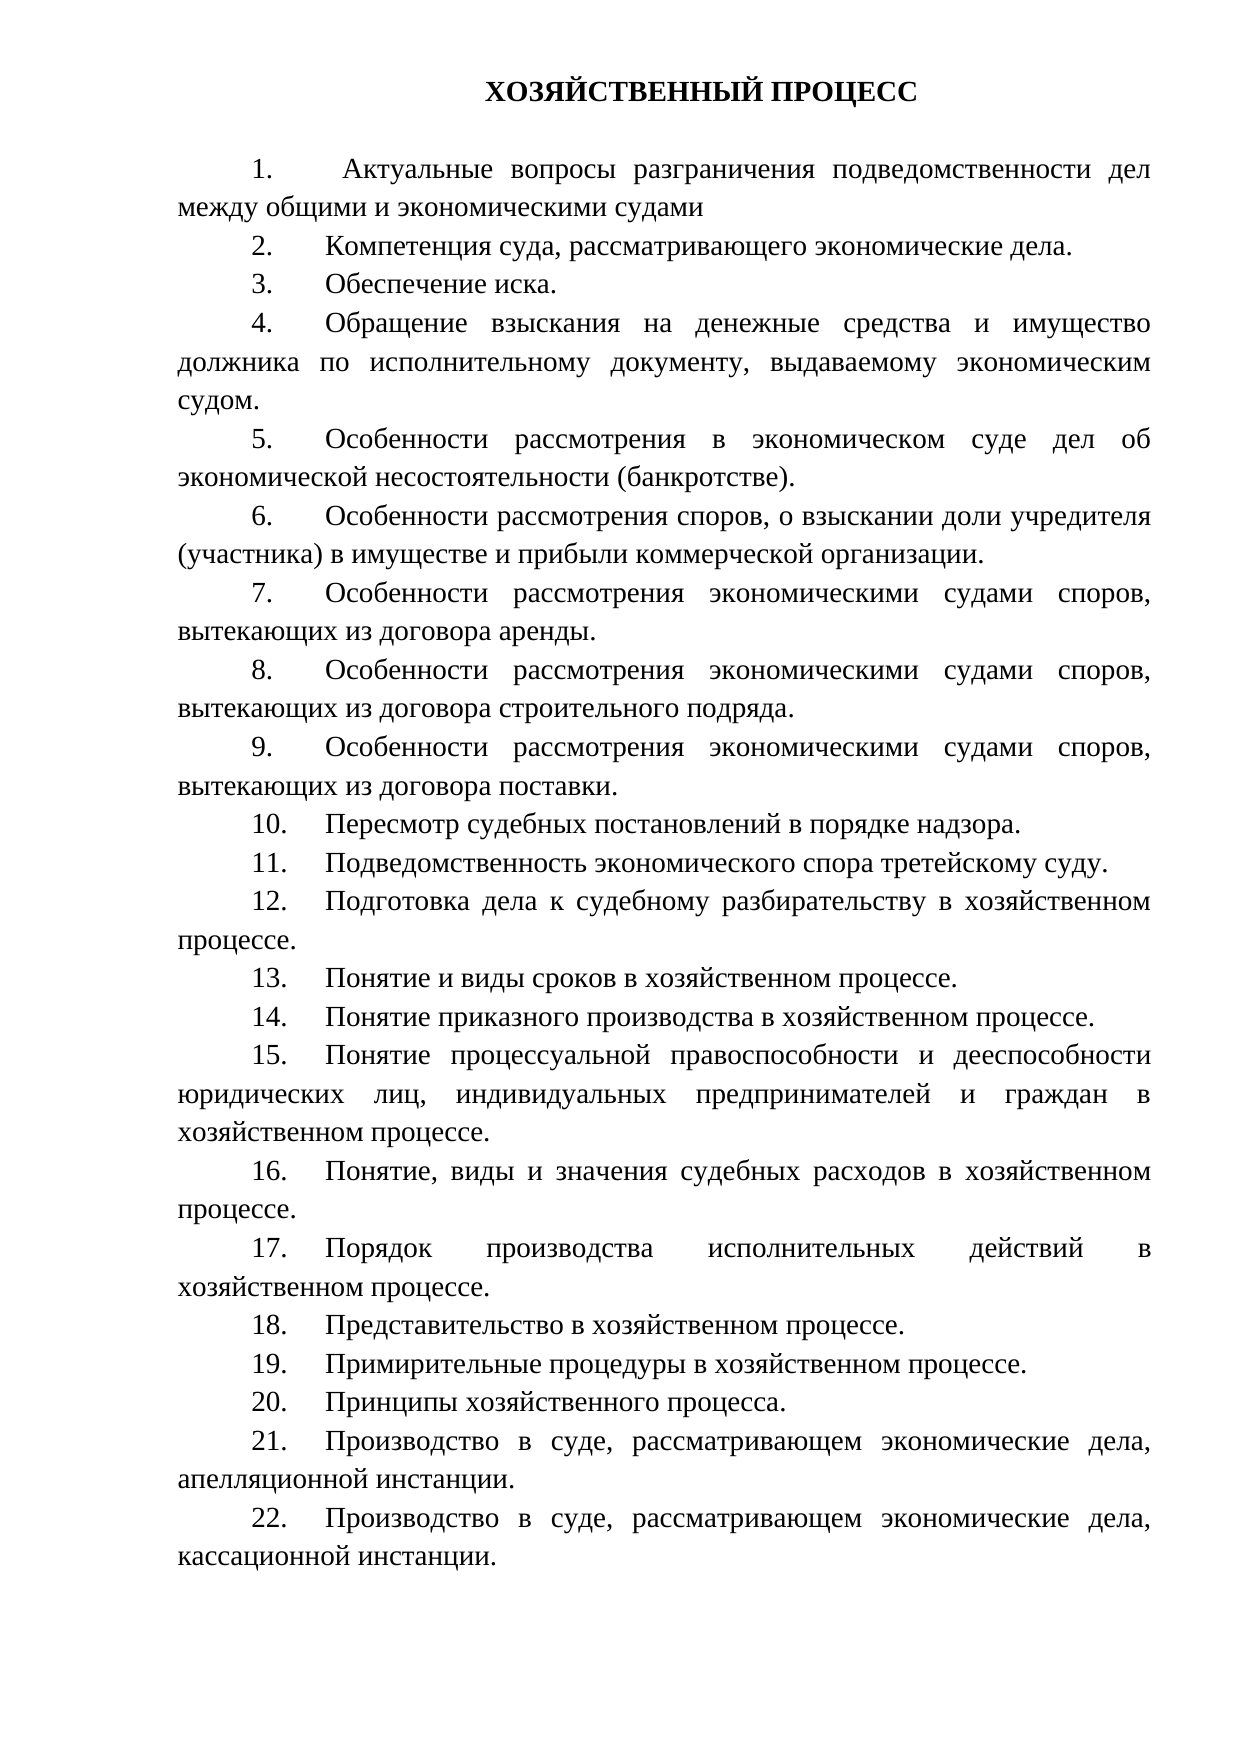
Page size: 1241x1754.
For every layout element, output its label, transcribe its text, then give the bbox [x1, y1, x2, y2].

list Подведомственность экономического спора третейскому суду. [177, 845, 1152, 878]
text ХОЗЯЙСТВЕННЫЙ ПРОЦЕСС [177, 74, 1152, 107]
list Особенности рассмотрения экономическими судами споров, вытекающих из договора аренды. [177, 575, 1152, 647]
list Принципы хозяйственного процесса. [177, 1384, 1152, 1418]
list Подготовка дела к судебному разбирательству в хозяйственном процессе. [177, 883, 1152, 955]
list Особенности рассмотрения споров, о взыскании доли учредителя (участника) в имуществе и прибыли коммерческой организации. [177, 498, 1152, 570]
list Понятие, виды и значения судебных расходов в хозяйственном процессе. [177, 1153, 1152, 1225]
list Понятие процессуальной правоспособности и дееспособности юридических лиц, индивидуальных предпринимателей и граждан в хозяйственном процессе. [177, 1037, 1152, 1148]
list Порядок производства исполнительных действий в хозяйственном процессе. [177, 1230, 1152, 1302]
list Производство в суде, рассматривающем экономические дела, апелляционной инстанции. [177, 1423, 1152, 1495]
list Особенности рассмотрения экономическими судами споров, вытекающих из договора поставки. [177, 729, 1152, 801]
list Особенности рассмотрения в экономическом суде дел об экономической несостоятельности (банкротстве). [177, 421, 1152, 493]
list Понятие приказного производства в хозяйственном процессе. [177, 999, 1152, 1032]
list Понятие и виды сроков в хозяйственном процессе. [177, 960, 1152, 994]
list Представительство в хозяйственном процессе. [177, 1307, 1152, 1341]
list Пересмотр судебных постановлений в порядке надзора. [177, 806, 1152, 840]
list Актуальные вопросы разграничения подведомственности дел между общими и экономическими судами [177, 151, 1152, 223]
list Особенности рассмотрения экономическими судами споров, вытекающих из договора строительного подряда. [177, 652, 1152, 724]
list Обращение взыскания на денежные средства и имущество должника по исполнительному документу, выдаваемому экономическим судом. [177, 305, 1152, 416]
list Примирительные процедуры в хозяйственном процессе. [177, 1346, 1152, 1379]
list Производство в суде, рассматривающем экономические дела, кассационной инстанции. [177, 1500, 1152, 1572]
list Компетенция суда, рассматривающего экономические дела. [177, 228, 1152, 262]
list Обеспечение иска. [177, 267, 1152, 300]
